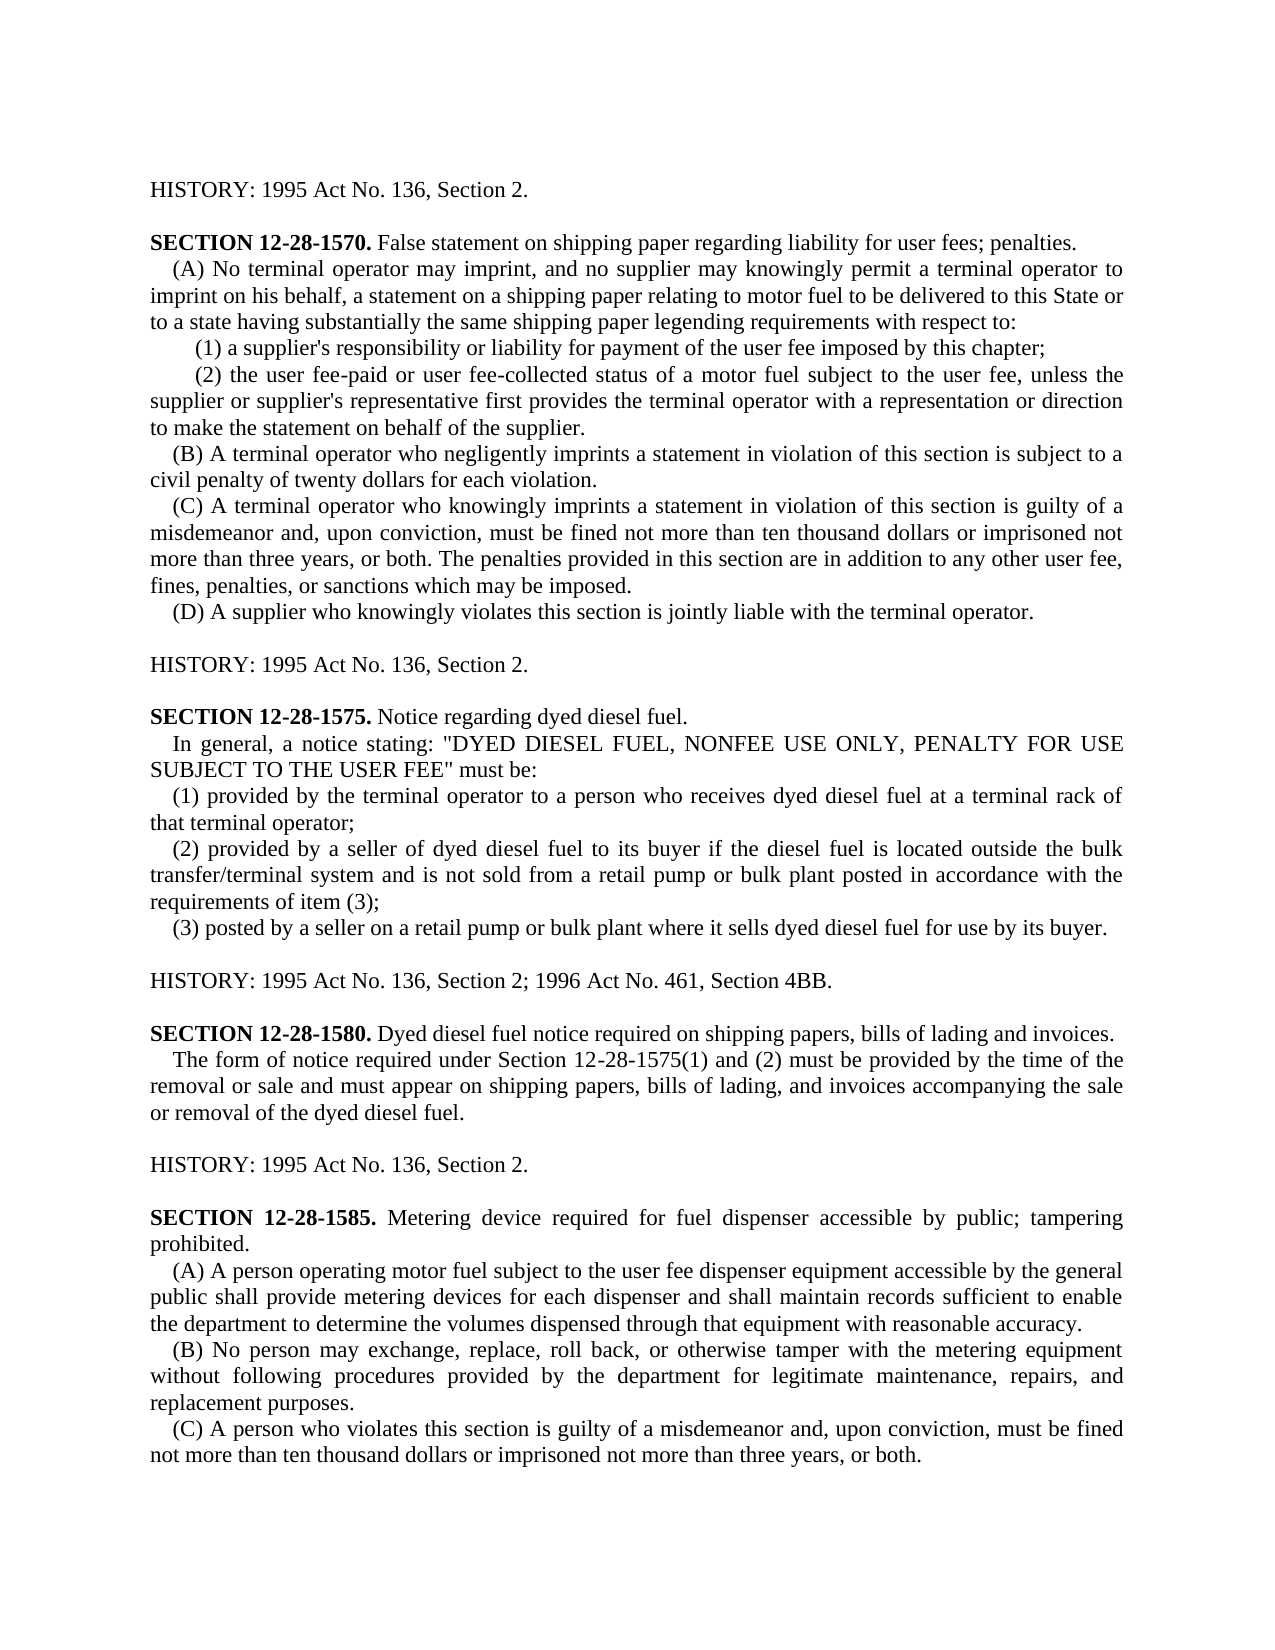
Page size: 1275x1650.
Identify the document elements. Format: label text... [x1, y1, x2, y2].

text SECTION 12-28-1570. False statement on shipping paper regarding liability for user fees; penalties. [150, 229, 1125, 255]
text (A) No terminal operator may imprint, and no supplier may knowingly permit a terminal operator to imprint on his behalf, a statement on a shipping paper relating to motor fuel to be delivered to this State or to a state having substantially the same shipping paper legending requirements with respect to: [150, 255, 1125, 334]
text SECTION 12-28-1580. Dyed diesel fuel notice required on shipping papers, bills of lading and invoices. [150, 1020, 1125, 1046]
text (C) A person who violates this section is guilty of a misdemeanor and, upon conviction, must be fined not more than ten thousand dollars or imprisoned not more than three years, or both. [150, 1415, 1125, 1468]
text (1) a supplier's responsibility or liability for payment of the user fee imposed by this chapter; [150, 334, 1125, 361]
text SECTION 12-28-1575. Notice regarding dyed diesel fuel. [150, 703, 1125, 730]
text HISTORY: 1995 Act No. 136, Section 2. [150, 1151, 1125, 1178]
text (D) A supplier who knowingly violates this section is jointly liable with the terminal operator. [150, 598, 1125, 624]
text HISTORY: 1995 Act No. 136, Section 2. [150, 651, 1125, 677]
text (A) A person operating motor fuel subject to the user fee dispenser equipment accessible by the general public shall provide metering devices for each dispenser and shall maintain records sufficient to enable the department to determine the volumes dispensed through that equipment with reasonable accuracy. [150, 1257, 1125, 1336]
text (B) A terminal operator who negligently imprints a statement in violation of this section is subject to a civil penalty of twenty dollars for each violation. [150, 440, 1125, 493]
text (2) the user fee-paid or user fee-collected status of a motor fuel subject to the user fee, unless the supplier or supplier's representative first provides the terminal operator with a representation or direction to make the statement on behalf of the supplier. [150, 361, 1125, 440]
text HISTORY: 1995 Act No. 136, Section 2; 1996 Act No. 461, Section 4BB. [150, 967, 1125, 993]
text (2) provided by a seller of dyed diesel fuel to its buyer if the diesel fuel is located outside the bulk transfer/terminal system and is not sold from a retail pump or bulk plant posted in accordance with the requirements of item (3); [150, 835, 1125, 914]
text In general, a notice stating: "DYED DIESEL FUEL, NONFEE USE ONLY, PENALTY FOR USE SUBJECT TO THE USER FEE" must be: [150, 730, 1125, 782]
text HISTORY: 1995 Act No. 136, Section 2. [150, 176, 1125, 203]
text (C) A terminal operator who knowingly imprints a statement in violation of this section is guilty of a misdemeanor and, upon conviction, must be fined not more than ten thousand dollars or imprisoned not more than three years, or both. The penalties provided in this section are in addition to any other user fee, fines, penalties, or sanctions which may be imposed. [150, 493, 1125, 598]
text The form of notice required under Section 12-28-1575(1) and (2) must be provided by the time of the removal or sale and must appear on shipping papers, bills of lading, and invoices accompanying the sale or removal of the dyed diesel fuel. [150, 1046, 1125, 1125]
text (B) No person may exchange, replace, roll back, or otherwise tamper with the metering equipment without following procedures provided by the department for legitimate maintenance, repairs, and replacement purposes. [150, 1336, 1125, 1415]
text (3) posted by a seller on a retail pump or bulk plant where it sells dyed diesel fuel for use by its buyer. [150, 914, 1125, 941]
text SECTION 12-28-1585. Metering device required for fuel dispenser accessible by public; tampering prohibited. [150, 1204, 1125, 1257]
text (1) provided by the terminal operator to a person who receives dyed diesel fuel at a terminal rack of that terminal operator; [150, 782, 1125, 835]
